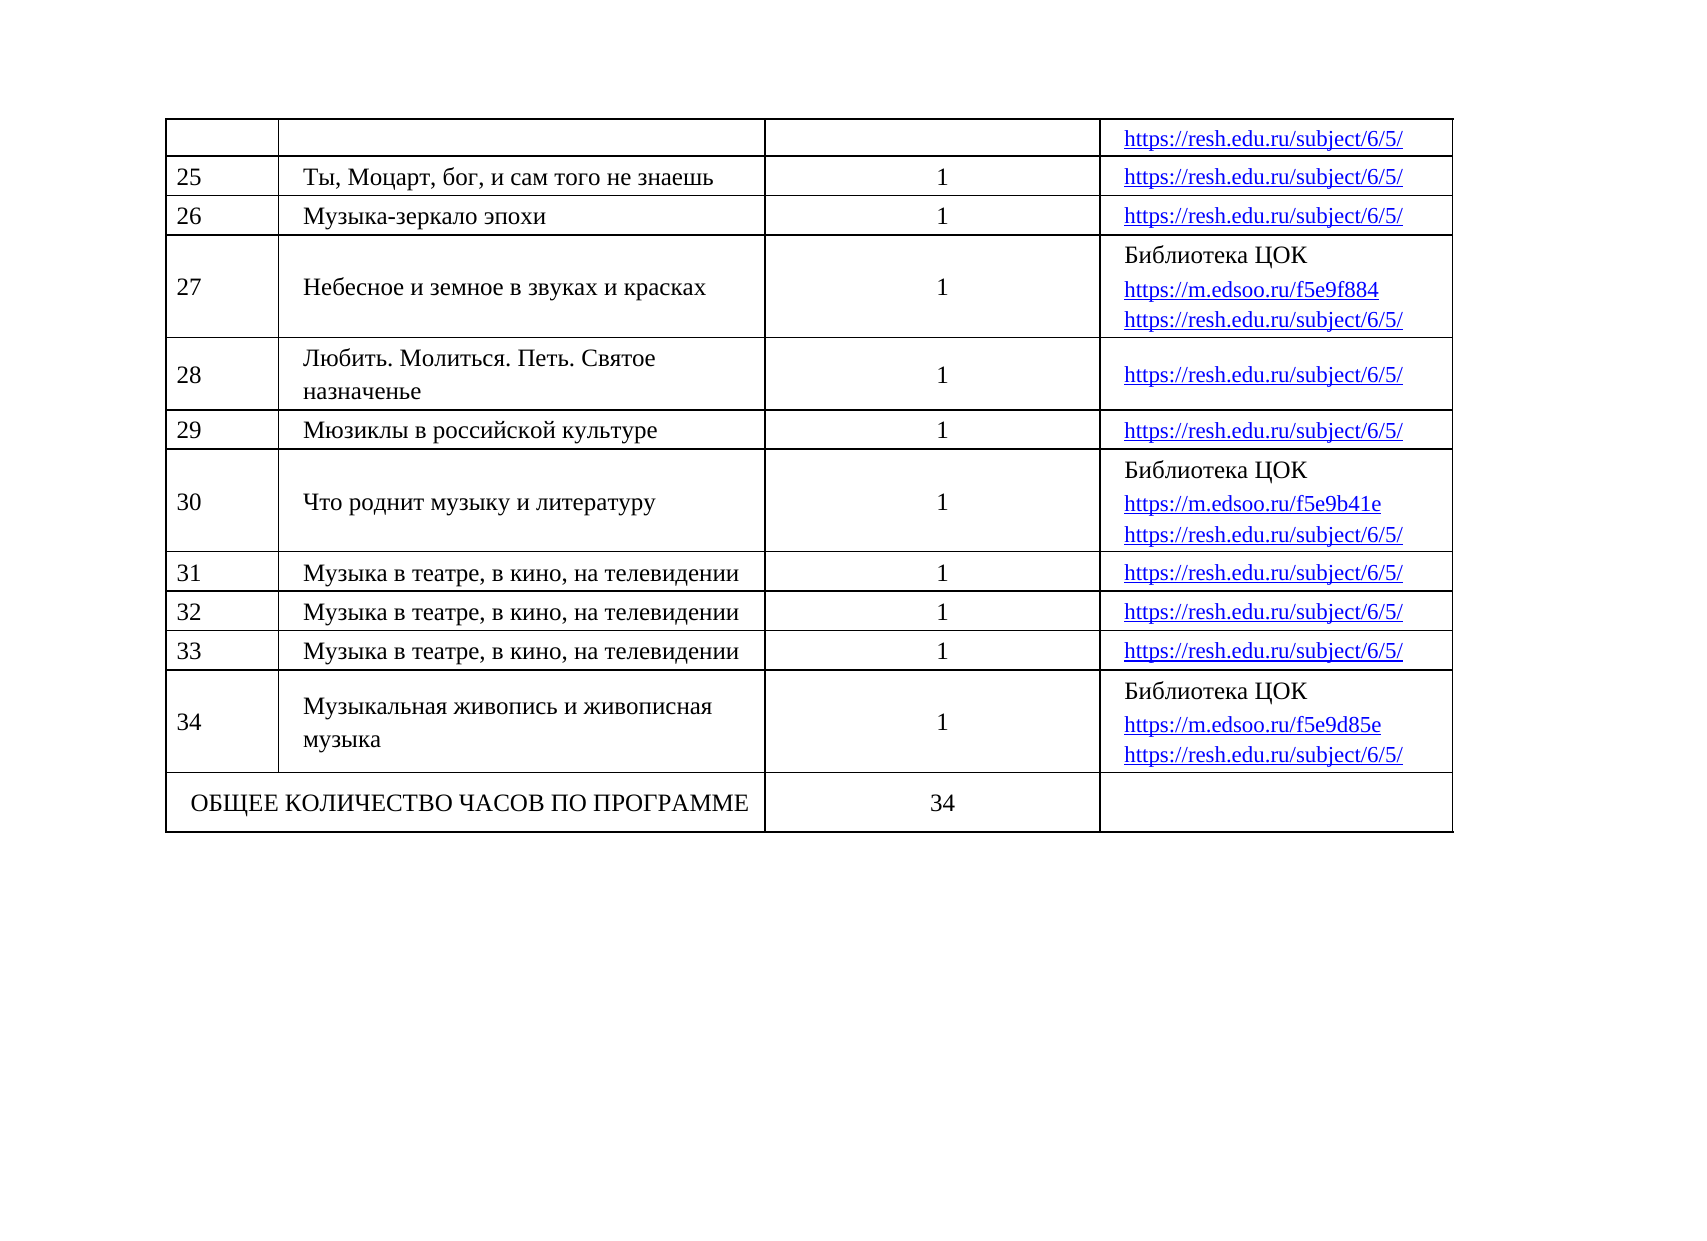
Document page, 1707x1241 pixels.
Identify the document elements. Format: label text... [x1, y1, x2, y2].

table_cell Небесное и земное в звуках и красках [279, 236, 764, 336]
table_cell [1101, 120, 1452, 155]
table_cell Музыка-зеркало эпохи [279, 196, 764, 234]
table_cell https://resh.edu.ru/subject/6/5/ [1101, 157, 1452, 194]
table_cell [279, 120, 764, 155]
table_cell 25 [167, 157, 278, 194]
table_cell Что роднит музыку и литературу [279, 450, 764, 551]
table_cell Ты, Моцарт, бог, и сам того не знаешь [279, 157, 764, 194]
table_cell 1 [766, 120, 1099, 155]
table_cell https://resh.edu.ru/subject/6/5/ [1101, 196, 1452, 234]
table_cell 1 [766, 450, 1099, 551]
table_cell Музыка в театре, в кино, на телевидении [279, 552, 764, 590]
table_cell Мюзиклы в российской культуре [279, 411, 764, 448]
table_cell Музыка в театре, в кино, на телевидении [279, 631, 764, 669]
table_cell [1101, 773, 1452, 831]
table_cell Библиотека ЦОК https://m.edsoo.ru/f5e9f884 https://resh.edu.ru/subject/6/5/ [1101, 236, 1452, 336]
table_cell Музыкальная живопись и живописная музыка [279, 671, 764, 772]
table_cell 1 [766, 196, 1099, 234]
table_cell 33 [167, 631, 278, 669]
table_cell Любить. Молиться. Петь. Святое назначенье [279, 338, 764, 409]
table_cell Библиотека ЦОК https://m.edsoo.ru/f5e9b41e https://resh.edu.ru/subject/6/5/ [1101, 450, 1452, 551]
table_cell 34 [766, 773, 1099, 831]
table_cell 1 [766, 631, 1099, 669]
table_cell ОБЩЕЕ КОЛИЧЕСТВО ЧАСОВ ПО ПРОГРАММЕ [167, 773, 764, 831]
table_cell Музыка в театре, в кино, на телевидении [279, 592, 764, 629]
table_cell https://resh.edu.ru/subject/6/5/ [1101, 411, 1452, 448]
table_cell 31 [167, 552, 278, 590]
table_cell Библиотека ЦОК https://m.edsoo.ru/f5e9d85e https://resh.edu.ru/subject/6/5/ [1101, 671, 1452, 772]
table_cell 1 [766, 338, 1099, 409]
table_cell 1 [766, 411, 1099, 448]
table_cell 24 [167, 120, 278, 155]
table_cell 1 [766, 236, 1099, 336]
table_cell 1 [766, 157, 1099, 194]
table_cell 34 [167, 671, 278, 772]
table_cell 28 [167, 338, 278, 409]
table_cell 29 [167, 411, 278, 448]
table_cell https://resh.edu.ru/subject/6/5/ [1101, 552, 1452, 590]
table_cell 1 [766, 552, 1099, 590]
table_cell 27 [167, 236, 278, 336]
table_cell https://resh.edu.ru/subject/6/5/ [1101, 592, 1452, 629]
table_cell 1 [766, 592, 1099, 629]
table_cell 32 [167, 592, 278, 629]
table_cell 1 [766, 671, 1099, 772]
table_cell https://resh.edu.ru/subject/6/5/ [1101, 338, 1452, 409]
table_cell 26 [167, 196, 278, 234]
table_cell 30 [167, 450, 278, 551]
table_cell https://resh.edu.ru/subject/6/5/ [1101, 631, 1452, 669]
